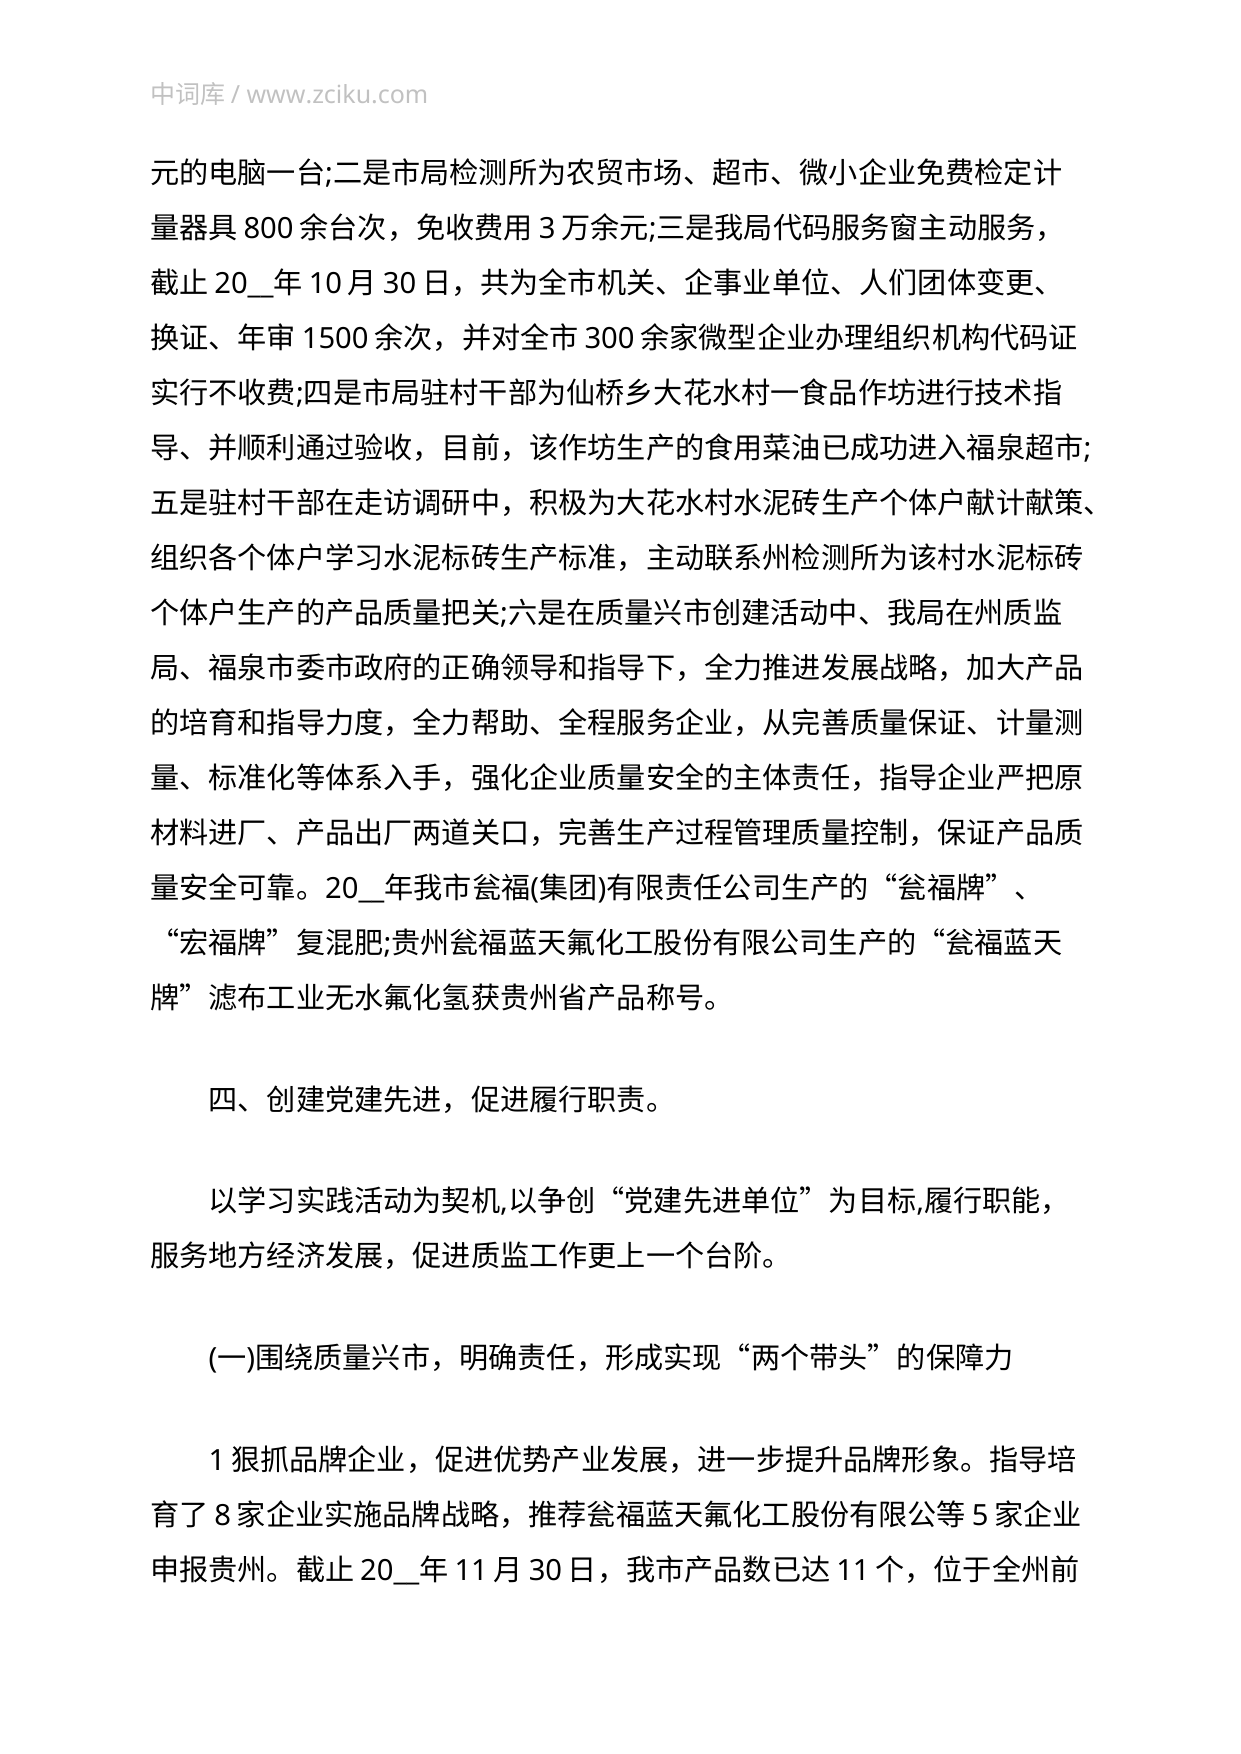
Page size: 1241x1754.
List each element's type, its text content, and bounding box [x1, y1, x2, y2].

text (一)围绕质量兴市，明确责任，形成实现“两个带头”的保障力 [150, 1335, 1090, 1377]
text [150, 1437, 1090, 1589]
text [150, 150, 1090, 1017]
text 四、创建党建先进，促进履行职责。 [150, 1076, 1090, 1118]
text 以学习实践活动为契机,以争创“党建先进单位”为目标,履行职能，服务地方经济发展，促进质监工作更上一个台阶。 [150, 1178, 1090, 1275]
